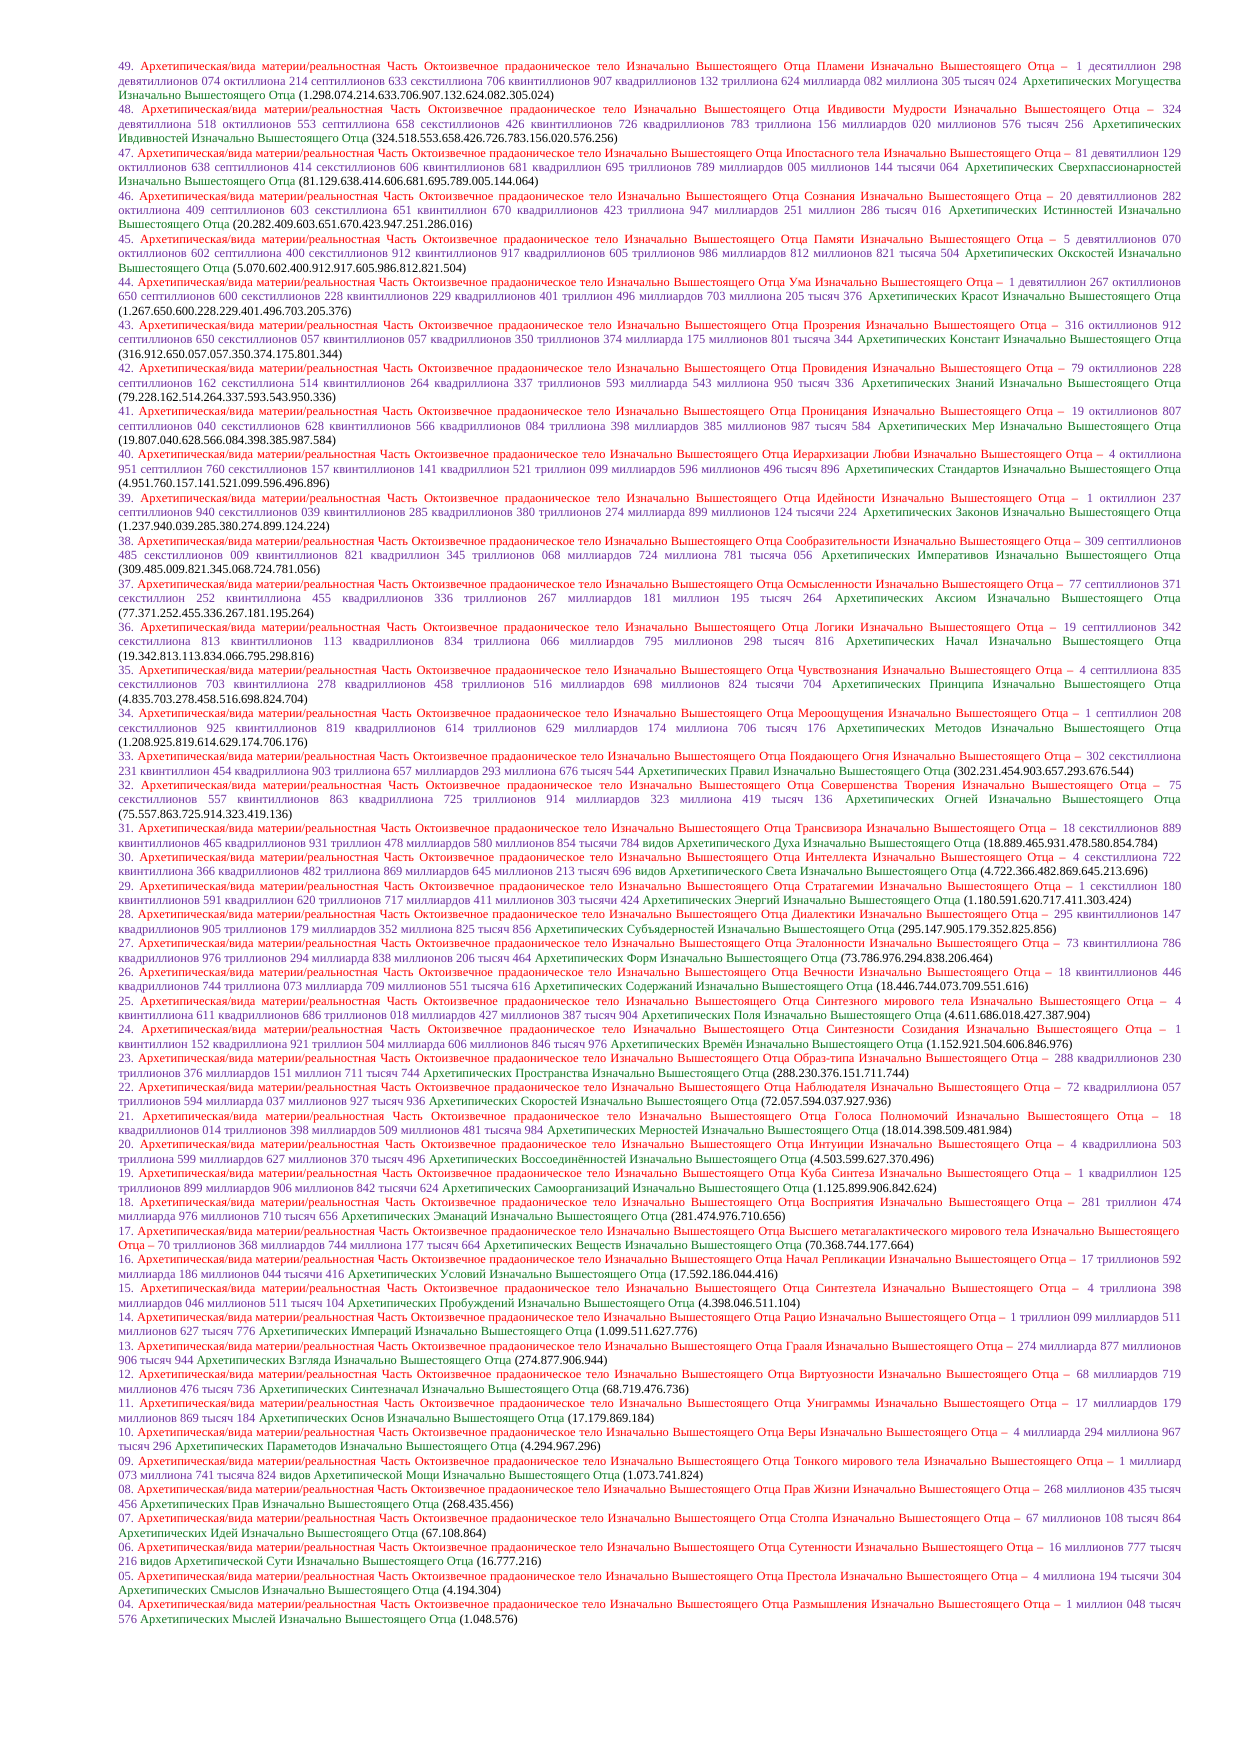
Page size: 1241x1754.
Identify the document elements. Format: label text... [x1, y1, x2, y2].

text 30. Архетипическая/вида материи/реальностная Часть Октоизвечное прадаоническое тело Изначально Вышестоящего Отца Интеллекта Изначально Вышестоящего Отца – 4 секстиллиона 722 квинтиллиона 366 квадриллионов 482 триллиона 869 миллиардов 645 миллионов 213 тысяч 696 видов Архетипического Света Изначально Вышестоящего Отца (4.722.366.482.869.645.213.696) [118, 850, 1181, 878]
text 11. Архетипическая/вида материи/реальностная Часть Октоизвечное прадаоническое тело Изначально Вышестоящего Отца Униграммы Изначально Вышестоящего Отца – 17 миллиардов 179 миллионов 869 тысяч 184 Архетипических Основ Изначально Вышестоящего Отца (17.179.869.184) [118, 1396, 1181, 1425]
text 14. Архетипическая/вида материи/реальностная Часть Октоизвечное прадаоническое тело Изначально Вышестоящего Отца Рацио Изначально Вышестоящего Отца – 1 триллион 099 миллиардов 511 миллионов 627 тысяч 776 Архетипических Импераций Изначально Вышестоящего Отца (1.099.511.627.776) [118, 1310, 1181, 1338]
text 20. Архетипическая/вида материи/реальностная Часть Октоизвечное прадаоническое тело Изначально Вышестоящего Отца Интуиции Изначально Вышестоящего Отца – 4 квадриллиона 503 триллиона 599 миллиардов 627 миллионов 370 тысяч 496 Архетипических Воссоединённостей Изначально Вышестоящего Отца (4.503.599.627.370.496) [118, 1137, 1181, 1166]
text 17. Архетипическая/вида материи/реальностная Часть Октоизвечное прадаоническое тело Изначально Вышестоящего Отца Высшего метагалактического мирового тела Изначально Вышестоящего Отца – 70 триллионов 368 миллиардов 744 миллиона 177 тысяч 664 Архетипических Веществ Изначально Вышестоящего Отца (70.368.744.177.664) [118, 1223, 1181, 1252]
text 06. Архетипическая/вида материи/реальностная Часть Октоизвечное прадаоническое тело Изначально Вышестоящего Отца Сутенности Изначально Вышестоящего Отца – 16 миллионов 777 тысяч 216 видов Архетипической Сути Изначально Вышестоящего Отца (16.777.216) [118, 1540, 1181, 1568]
text 31. Архетипическая/вида материи/реальностная Часть Октоизвечное прадаоническое тело Изначально Вышестоящего Отца Трансвизора Изначально Вышестоящего Отца – 18 секстиллионов 889 квинтиллионов 465 квадриллионов 931 триллион 478 миллиардов 580 миллионов 854 тысячи 784 видов Архетипического Духа Изначально Вышестоящего Отца (18.889.465.931.478.580.854.784) [118, 821, 1181, 850]
text 04. Архетипическая/вида материи/реальностная Часть Октоизвечное прадаоническое тело Изначально Вышестоящего Отца Размышления Изначально Вышестоящего Отца – 1 миллион 048 тысяч 576 Архетипических Мыслей Изначально Вышестоящего Отца (1.048.576) [118, 1597, 1181, 1626]
text 08. Архетипическая/вида материи/реальностная Часть Октоизвечное прадаоническое тело Изначально Вышестоящего Отца Прав Жизни Изначально Вышестоящего Отца – 268 миллионов 435 тысяч 456 Архетипических Прав Изначально Вышестоящего Отца (268.435.456) [118, 1482, 1181, 1511]
text 35. Архетипическая/вида материи/реальностная Часть Октоизвечное прадаоническое тело Изначально Вышестоящего Отца Чувствознания Изначально Вышестоящего Отца – 4 септиллиона 835 секстиллионов 703 квинтиллиона 278 квадриллионов 458 триллионов 516 миллиардов 698 миллионов 824 тысячи 704 Архетипических Принципа Изначально Вышестоящего Отца (4.835.703.278.458.516.698.824.704) [118, 663, 1181, 706]
text 37. Архетипическая/вида материи/реальностная Часть Октоизвечное прадаоническое тело Изначально Вышестоящего Отца Осмысленности Изначально Вышестоящего Отца – 77 септиллионов 371 секстиллион 252 квинтиллиона 455 квадриллионов 336 триллионов 267 миллиардов 181 миллион 195 тысяч 264 Архетипических Аксиом Изначально Вышестоящего Отца (77.371.252.455.336.267.181.195.264) [118, 577, 1181, 620]
text 33. Архетипическая/вида материи/реальностная Часть Октоизвечное прадаоническое тело Изначально Вышестоящего Отца Поядающего Огня Изначально Вышестоящего Отца – 302 секстиллиона 231 квинтиллион 454 квадриллиона 903 триллиона 657 миллиардов 293 миллиона 676 тысяч 544 Архетипических Правил Изначально Вышестоящего Отца (302.231.454.903.657.293.676.544) [118, 749, 1181, 778]
text 40. Архетипическая/вида материи/реальностная Часть Октоизвечное прадаоническое тело Изначально Вышестоящего Отца Иерархизации Любви Изначально Вышестоящего Отца – 4 октиллиона 951 септиллион 760 секстиллионов 157 квинтиллионов 141 квадриллион 521 триллион 099 миллиардов 596 миллионов 496 тысяч 896 Архетипических Стандартов Изначально Вышестоящего Отца (4.951.760.157.141.521.099.596.496.896) [118, 447, 1181, 490]
text 34. Архетипическая/вида материи/реальностная Часть Октоизвечное прадаоническое тело Изначально Вышестоящего Отца Мероощущения Изначально Вышестоящего Отца – 1 септиллион 208 секстиллионов 925 квинтиллионов 819 квадриллионов 614 триллионов 629 миллиардов 174 миллиона 706 тысяч 176 Архетипических Методов Изначально Вышестоящего Отца (1.208.925.819.614.629.174.706.176) [118, 706, 1181, 749]
text 27. Архетипическая/вида материи/реальностная Часть Октоизвечное прадаоническое тело Изначально Вышестоящего Отца Эталонности Изначально Вышестоящего Отца – 73 квинтиллиона 786 квадриллионов 976 триллионов 294 миллиарда 838 миллионов 206 тысяч 464 Архетипических Форм Изначально Вышестоящего Отца (73.786.976.294.838.206.464) [118, 936, 1181, 965]
text 23. Архетипическая/вида материи/реальностная Часть Октоизвечное прадаоническое тело Изначально Вышестоящего Отца Образ-типа Изначально Вышестоящего Отца – 288 квадриллионов 230 триллионов 376 миллиардов 151 миллион 711 тысяч 744 Архетипических Пространства Изначально Вышестоящего Отца (288.230.376.151.711.744) [118, 1051, 1181, 1080]
text 43. Архетипическая/вида материи/реальностная Часть Октоизвечное прадаоническое тело Изначально Вышестоящего Отца Прозрения Изначально Вышестоящего Отца – 316 октиллионов 912 септиллионов 650 секстиллионов 057 квинтиллионов 057 квадриллионов 350 триллионов 374 миллиарда 175 миллионов 801 тысяча 344 Архетипических Констант Изначально Вышестоящего Отца (316.912.650.057.057.350.374.175.801.344) [118, 318, 1181, 361]
text 16. Архетипическая/вида материи/реальностная Часть Октоизвечное прадаоническое тело Изначально Вышестоящего Отца Начал Репликации Изначально Вышестоящего Отца – 17 триллионов 592 миллиарда 186 миллионов 044 тысячи 416 Архетипических Условий Изначально Вышестоящего Отца (17.592.186.044.416) [118, 1252, 1181, 1281]
text 38. Архетипическая/вида материи/реальностная Часть Октоизвечное прадаоническое тело Изначально Вышестоящего Отца Сообразительности Изначально Вышестоящего Отца – 309 септиллионов 485 секстиллионов 009 квинтиллионов 821 квадриллион 345 триллионов 068 миллиардов 724 миллиона 781 тысяча 056 Архетипических Императивов Изначально Вышестоящего Отца (309.485.009.821.345.068.724.781.056) [118, 533, 1181, 577]
text 18. Архетипическая/вида материи/реальностная Часть Октоизвечное прадаоническое тело Изначально Вышестоящего Отца Восприятия Изначально Вышестоящего Отца – 281 триллион 474 миллиарда 976 миллионов 710 тысяч 656 Архетипических Эманаций Изначально Вышестоящего Отца (281.474.976.710.656) [118, 1195, 1181, 1223]
text 07. Архетипическая/вида материи/реальностная Часть Октоизвечное прадаоническое тело Изначально Вышестоящего Отца Столпа Изначально Вышестоящего Отца – 67 миллионов 108 тысяч 864 Архетипических Идей Изначально Вышестоящего Отца (67.108.864) [118, 1511, 1181, 1540]
text 15. Архетипическая/вида материи/реальностная Часть Октоизвечное прадаоническое тело Изначально Вышестоящего Отца Синтезтела Изначально Вышестоящего Отца – 4 триллиона 398 миллиардов 046 миллионов 511 тысяч 104 Архетипических Пробуждений Изначально Вышестоящего Отца (4.398.046.511.104) [118, 1281, 1181, 1310]
text 09. Архетипическая/вида материи/реальностная Часть Октоизвечное прадаоническое тело Изначально Вышестоящего Отца Тонкого мирового тела Изначально Вышестоящего Отца – 1 миллиард 073 миллиона 741 тысяча 824 видов Архетипической Мощи Изначально Вышестоящего Отца (1.073.741.824) [118, 1453, 1181, 1482]
text 36. Архетипическая/вида материи/реальностная Часть Октоизвечное прадаоническое тело Изначально Вышестоящего Отца Логики Изначально Вышестоящего Отца – 19 септиллионов 342 секстиллиона 813 квинтиллионов 113 квадриллионов 834 триллиона 066 миллиардов 795 миллионов 298 тысяч 816 Архетипических Начал Изначально Вышестоящего Отца (19.342.813.113.834.066.795.298.816) [118, 620, 1181, 663]
text 26. Архетипическая/вида материи/реальностная Часть Октоизвечное прадаоническое тело Изначально Вышестоящего Отца Вечности Изначально Вышестоящего Отца – 18 квинтиллионов 446 квадриллионов 744 триллиона 073 миллиарда 709 миллионов 551 тысяча 616 Архетипических Содержаний Изначально Вышестоящего Отца (18.446.744.073.709.551.616) [118, 965, 1181, 993]
text 45. Архетипическая/вида материи/реальностная Часть Октоизвечное прадаоническое тело Изначально Вышестоящего Отца Памяти Изначально Вышестоящего Отца – 5 девятиллионов 070 октиллионов 602 септиллиона 400 секстиллионов 912 квинтиллионов 917 квадриллионов 605 триллионов 986 миллиардов 812 миллионов 821 тысяча 504 Архетипических Окскостей Изначально Вышестоящего Отца (5.070.602.400.912.917.605.986.812.821.504) [118, 232, 1181, 275]
text 49. Архетипическая/вида материи/реальностная Часть Октоизвечное прадаоническое тело Изначально Вышестоящего Отца Пламени Изначально Вышестоящего Отца – 1 десятиллион 298 девятиллионов 074 октиллиона 214 септиллионов 633 секстиллиона 706 квинтиллионов 907 квадриллионов 132 триллиона 624 миллиарда 082 миллиона 305 тысяч 024 Архетипических Могущества Изначально Вышестоящего Отца (1.298.074.214.633.706.907.132.624.082.305.024) [118, 59, 1181, 102]
text 44. Архетипическая/вида материи/реальностная Часть Октоизвечное прадаоническое тело Изначально Вышестоящего Отца Ума Изначально Вышестоящего Отца – 1 девятиллион 267 октиллионов 650 септиллионов 600 секстиллионов 228 квинтиллионов 229 квадриллионов 401 триллион 496 миллиардов 703 миллиона 205 тысяч 376 Архетипических Красот Изначально Вышестоящего Отца (1.267.650.600.228.229.401.496.703.205.376) [118, 275, 1181, 318]
text 21. Архетипическая/вида материи/реальностная Часть Октоизвечное прадаоническое тело Изначально Вышестоящего Отца Голоса Полномочий Изначально Вышестоящего Отца – 18 квадриллионов 014 триллионов 398 миллиардов 509 миллионов 481 тысяча 984 Архетипических Мерностей Изначально Вышестоящего Отца (18.014.398.509.481.984) [118, 1108, 1181, 1137]
text 22. Архетипическая/вида материи/реальностная Часть Октоизвечное прадаоническое тело Изначально Вышестоящего Отца Наблюдателя Изначально Вышестоящего Отца – 72 квадриллиона 057 триллионов 594 миллиарда 037 миллионов 927 тысяч 936 Архетипических Скоростей Изначально Вышестоящего Отца (72.057.594.037.927.936) [118, 1080, 1181, 1108]
text 39. Архетипическая/вида материи/реальностная Часть Октоизвечное прадаоническое тело Изначально Вышестоящего Отца Идейности Изначально Вышестоящего Отца – 1 октиллион 237 септиллионов 940 секстиллионов 039 квинтиллионов 285 квадриллионов 380 триллионов 274 миллиарда 899 миллионов 124 тысячи 224 Архетипических Законов Изначально Вышестоящего Отца (1.237.940.039.285.380.274.899.124.224) [118, 490, 1181, 533]
text 24. Архетипическая/вида материи/реальностная Часть Октоизвечное прадаоническое тело Изначально Вышестоящего Отца Синтезности Созидания Изначально Вышестоящего Отца – 1 квинтиллион 152 квадриллиона 921 триллион 504 миллиарда 606 миллионов 846 тысяч 976 Архетипических Времён Изначально Вышестоящего Отца (1.152.921.504.606.846.976) [118, 1022, 1181, 1051]
text 32. Архетипическая/вида материи/реальностная Часть Октоизвечное прадаоническое тело Изначально Вышестоящего Отца Совершенства Творения Изначально Вышестоящего Отца – 75 секстиллионов 557 квинтиллионов 863 квадриллиона 725 триллионов 914 миллиардов 323 миллиона 419 тысяч 136 Архетипических Огней Изначально Вышестоящего Отца (75.557.863.725.914.323.419.136) [118, 778, 1181, 821]
text 28. Архетипическая/вида материи/реальностная Часть Октоизвечное прадаоническое тело Изначально Вышестоящего Отца Диалектики Изначально Вышестоящего Отца – 295 квинтиллионов 147 квадриллионов 905 триллионов 179 миллиардов 352 миллиона 825 тысяч 856 Архетипических Субъядерностей Изначально Вышестоящего Отца (295.147.905.179.352.825.856) [118, 907, 1181, 936]
text 47. Архетипическая/вида материи/реальностная Часть Октоизвечное прадаоническое тело Изначально Вышестоящего Отца Ипостасного тела Изначально Вышестоящего Отца – 81 девятиллион 129 октиллионов 638 септиллионов 414 секстиллионов 606 квинтиллионов 681 квадриллион 695 триллионов 789 миллиардов 005 миллионов 144 тысячи 064 Архетипических Сверхпассионарностей Изначально Вышестоящего Отца (81.129.638.414.606.681.695.789.005.144.064) [118, 145, 1181, 188]
text 48. Архетипическая/вида материи/реальностная Часть Октоизвечное прадаоническое тело Изначально Вышестоящего Отца Ивдивости Мудрости Изначально Вышестоящего Отца – 324 девятиллиона 518 октиллионов 553 септиллиона 658 секстиллионов 426 квинтиллионов 726 квадриллионов 783 триллиона 156 миллиардов 020 миллионов 576 тысяч 256 Архетипических Ивдивностей Изначально Вышестоящего Отца (324.518.553.658.426.726.783.156.020.576.256) [118, 102, 1181, 145]
text 46. Архетипическая/вида материи/реальностная Часть Октоизвечное прадаоническое тело Изначально Вышестоящего Отца Сознания Изначально Вышестоящего Отца – 20 девятиллионов 282 октиллиона 409 септиллионов 603 секстиллиона 651 квинтиллион 670 квадриллионов 423 триллиона 947 миллиардов 251 миллион 286 тысяч 016 Архетипических Истинностей Изначально Вышестоящего Отца (20.282.409.603.651.670.423.947.251.286.016) [118, 188, 1181, 232]
text 10. Архетипическая/вида материи/реальностная Часть Октоизвечное прадаоническое тело Изначально Вышестоящего Отца Веры Изначально Вышестоящего Отца – 4 миллиарда 294 миллиона 967 тысяч 296 Архетипических Параметодов Изначально Вышестоящего Отца (4.294.967.296) [118, 1425, 1181, 1453]
text 13. Архетипическая/вида материи/реальностная Часть Октоизвечное прадаоническое тело Изначально Вышестоящего Отца Грааля Изначально Вышестоящего Отца – 274 миллиарда 877 миллионов 906 тысяч 944 Архетипических Взгляда Изначально Вышестоящего Отца (274.877.906.944) [118, 1338, 1181, 1367]
text 05. Архетипическая/вида материи/реальностная Часть Октоизвечное прадаоническое тело Изначально Вышестоящего Отца Престола Изначально Вышестоящего Отца – 4 миллиона 194 тысячи 304 Архетипических Смыслов Изначально Вышестоящего Отца (4.194.304) [118, 1568, 1181, 1597]
text 19. Архетипическая/вида материи/реальностная Часть Октоизвечное прадаоническое тело Изначально Вышестоящего Отца Куба Синтеза Изначально Вышестоящего Отца – 1 квадриллион 125 триллионов 899 миллиардов 906 миллионов 842 тысячи 624 Архетипических Самоорганизаций Изначально Вышестоящего Отца (1.125.899.906.842.624) [118, 1166, 1181, 1195]
text 29. Архетипическая/вида материи/реальностная Часть Октоизвечное прадаоническое тело Изначально Вышестоящего Отца Стратагемии Изначально Вышестоящего Отца – 1 секстиллион 180 квинтиллионов 591 квадриллион 620 триллионов 717 миллиардов 411 миллионов 303 тысячи 424 Архетипических Энергий Изначально Вышестоящего Отца (1.180.591.620.717.411.303.424) [118, 878, 1181, 907]
text 42. Архетипическая/вида материи/реальностная Часть Октоизвечное прадаоническое тело Изначально Вышестоящего Отца Провидения Изначально Вышестоящего Отца – 79 октиллионов 228 септиллионов 162 секстиллиона 514 квинтиллионов 264 квадриллиона 337 триллионов 593 миллиарда 543 миллиона 950 тысяч 336 Архетипических Знаний Изначально Вышестоящего Отца (79.228.162.514.264.337.593.543.950.336) [118, 361, 1181, 404]
text 41. Архетипическая/вида материи/реальностная Часть Октоизвечное прадаоническое тело Изначально Вышестоящего Отца Проницания Изначально Вышестоящего Отца – 19 октиллионов 807 септиллионов 040 секстиллионов 628 квинтиллионов 566 квадриллионов 084 триллиона 398 миллиардов 385 миллионов 987 тысяч 584 Архетипических Мер Изначально Вышестоящего Отца (19.807.040.628.566.084.398.385.987.584) [118, 404, 1181, 447]
text 25. Архетипическая/вида материи/реальностная Часть Октоизвечное прадаоническое тело Изначально Вышестоящего Отца Синтезного мирового тела Изначально Вышестоящего Отца – 4 квинтиллиона 611 квадриллионов 686 триллионов 018 миллиардов 427 миллионов 387 тысяч 904 Архетипических Поля Изначально Вышестоящего Отца (4.611.686.018.427.387.904) [118, 993, 1181, 1022]
text 12. Архетипическая/вида материи/реальностная Часть Октоизвечное прадаоническое тело Изначально Вышестоящего Отца Виртуозности Изначально Вышестоящего Отца – 68 миллиардов 719 миллионов 476 тысяч 736 Архетипических Синтезначал Изначально Вышестоящего Отца (68.719.476.736) [118, 1367, 1181, 1396]
